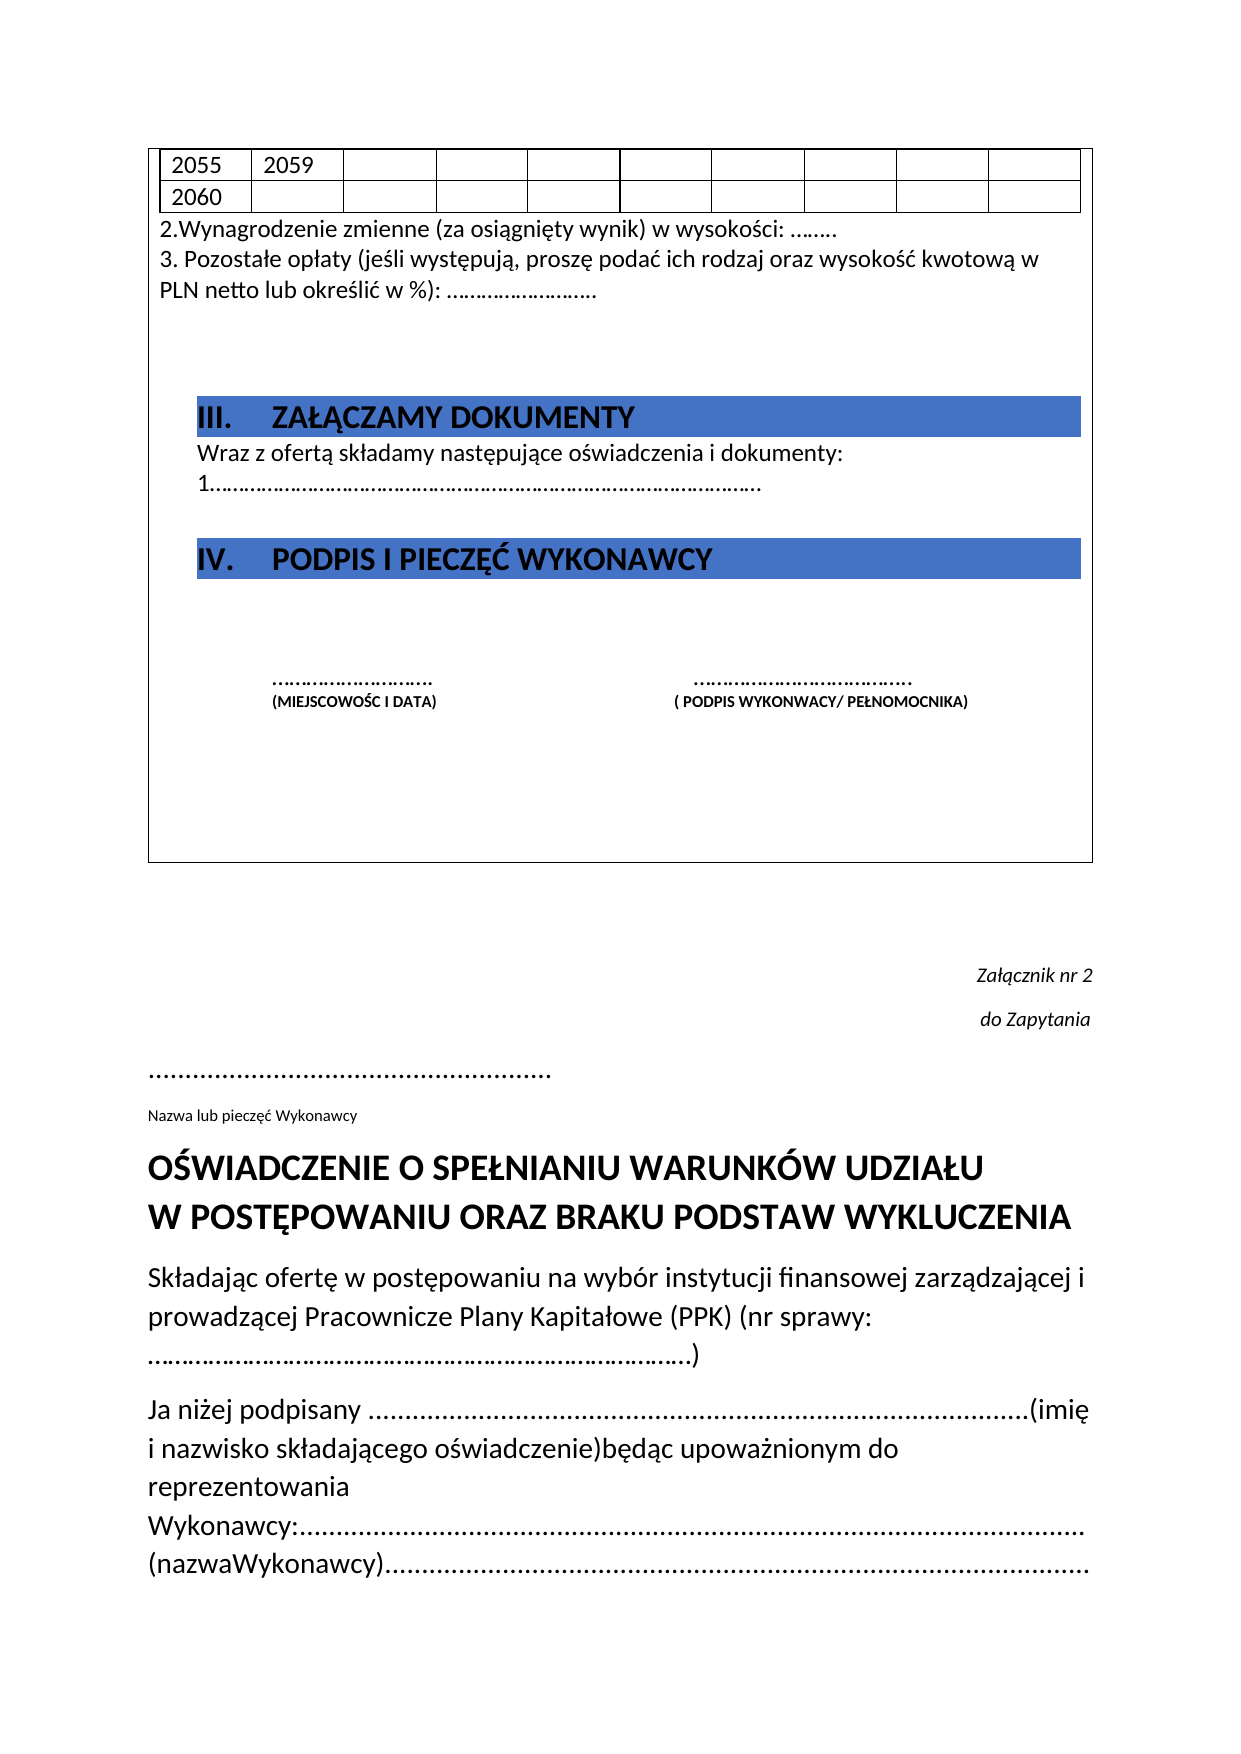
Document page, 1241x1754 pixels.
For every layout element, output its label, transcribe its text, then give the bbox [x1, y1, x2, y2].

text do Zapytania [148, 1006, 1093, 1031]
text OŚWIADCZENIE O SPEŁNIANIU WARUNKÓW UDZIAŁU W POSTĘPOWANIU ORAZ BRAKU PODSTAW WYKLUCZENIA [148, 1144, 1093, 1239]
text Załącznik nr 2 [148, 962, 1093, 987]
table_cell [149, 149, 1092, 862]
text Składając ofertę w postępowaniu na wybór instytucji finansowej zarządzającej i prowadzącej Pracownicze Plany Kapitałowe (PPK) (nr sprawy:………………………………………………………………………) [148, 1259, 1093, 1372]
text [148, 1391, 1093, 1581]
text ....................................................... [148, 1050, 1093, 1086]
text Nazwa lub pieczęć Wykonawcy [148, 1105, 1093, 1125]
